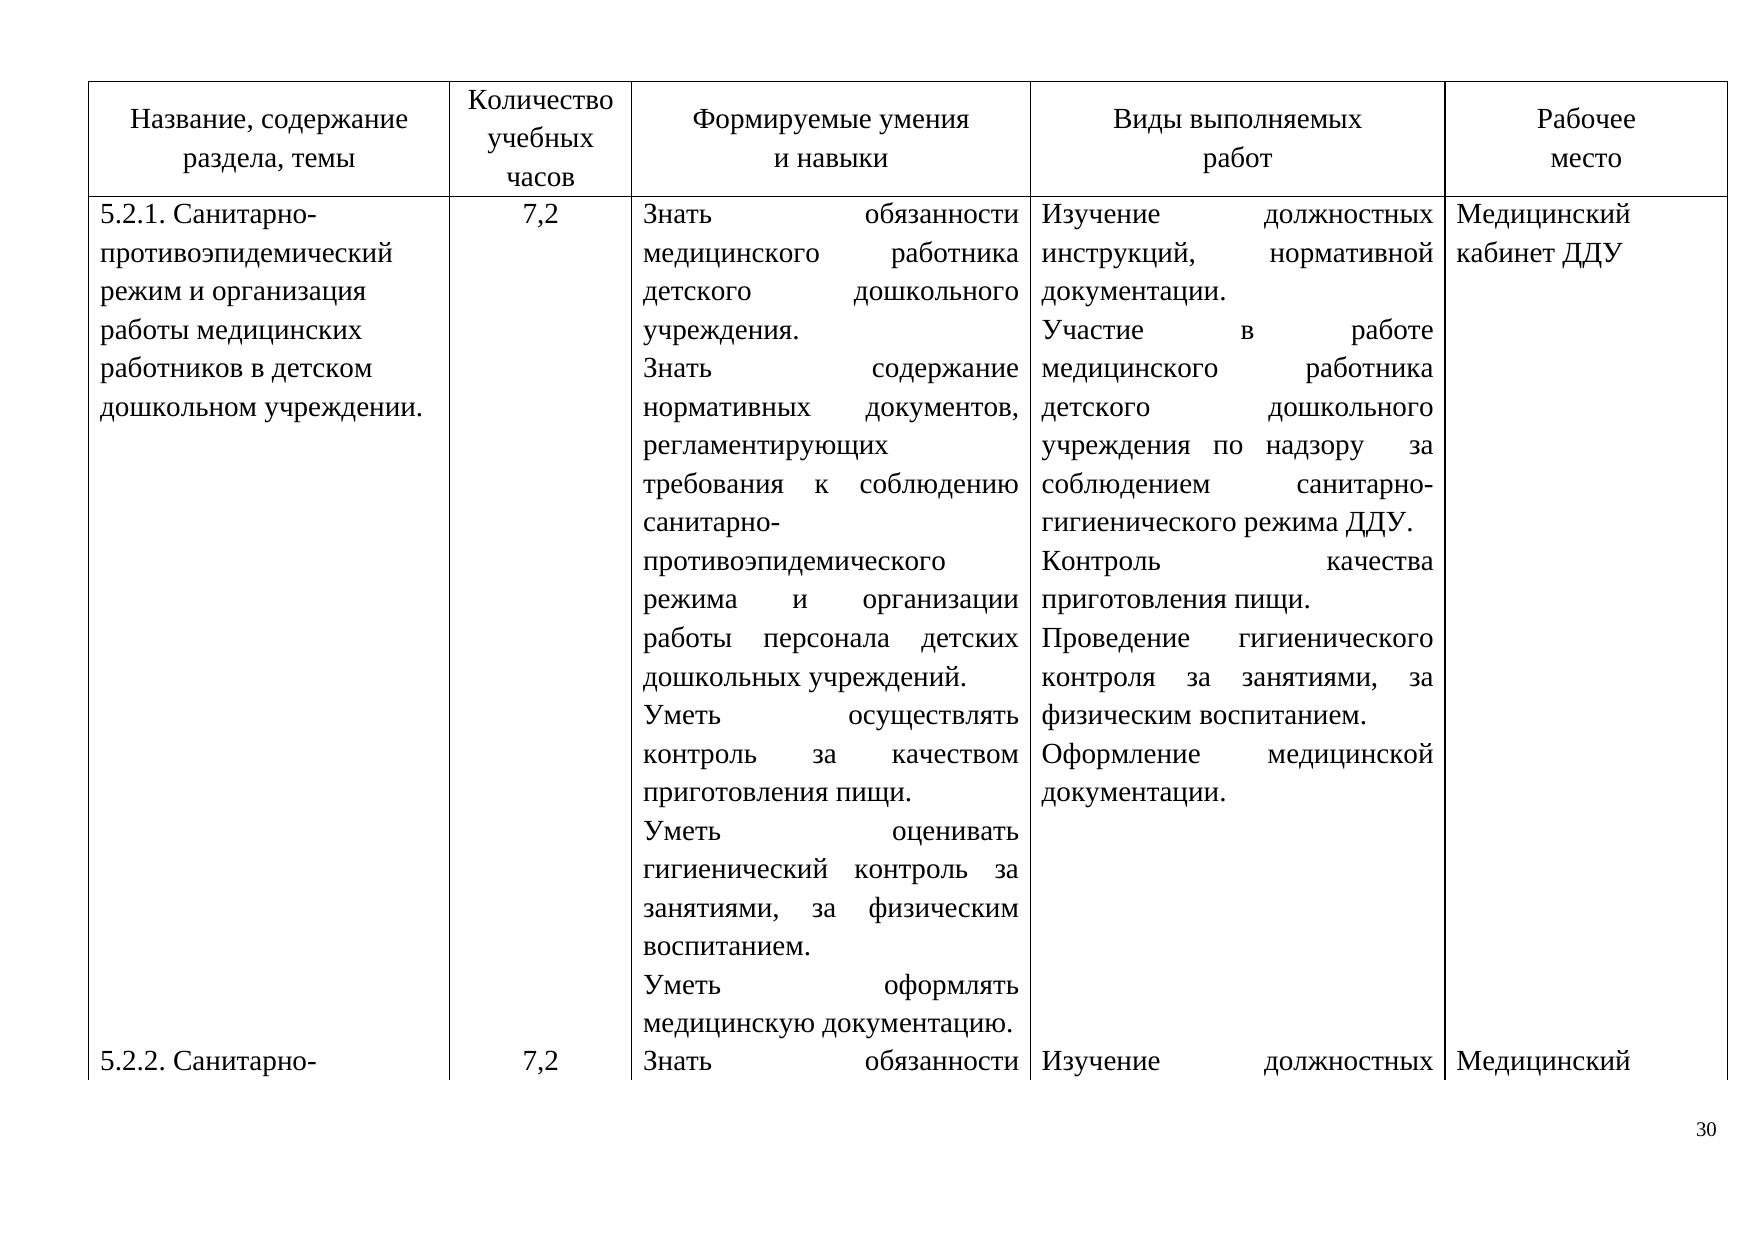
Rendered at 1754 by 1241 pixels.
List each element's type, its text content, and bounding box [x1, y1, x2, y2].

table_cell 5.2.1. Cанитарно-противоэпидемический режим и организация работы медицинских работников в детском дошкольном учреждении. [89, 197, 449, 1043]
table_header Формируемые умения и навыки [632, 82, 1030, 196]
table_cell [1031, 1043, 1444, 1080]
table_cell Знать обязанности медицинского работника детского дошкольного учреждения. Знать содержание нормативных документов, регламентирующих требования к соблюдению санитарно-противоэпидемического режима и организации работы персонала детских дошкольных учреждений. Уметь осуществлять контроль за качеством приготовления пищи. Уметь оценивать гигиенический контроль за занятиями, за физическим воспитанием. Уметь оформлять медицинскую документацию. [632, 197, 1030, 1043]
table_cell 7,2 [450, 1043, 631, 1080]
table_header Количество учебных часов [450, 82, 631, 196]
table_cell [89, 1043, 449, 1080]
table_cell Медицинский кабинет школы [1446, 1043, 1727, 1080]
table_header Виды выполняемых работ [1031, 82, 1444, 196]
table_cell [632, 1043, 1030, 1080]
table_cell 7,2 [450, 197, 631, 1043]
table_header Рабочее место [1446, 82, 1727, 196]
table_header Название, содержание раздела, темы [89, 82, 449, 196]
table_cell Изучение должностных инструкций, нормативной документации. Участие в работе медицинского работника детского дошкольного учреждения по надзору за соблюдением санитарно-гигиенического режима ДДУ. Контроль качества приготовления пищи. Проведение гигиенического контроля за занятиями, за физическим воспитанием. Оформление медицинской документации. [1031, 197, 1444, 1043]
table_cell Медицинский кабинет ДДУ [1446, 197, 1727, 1043]
